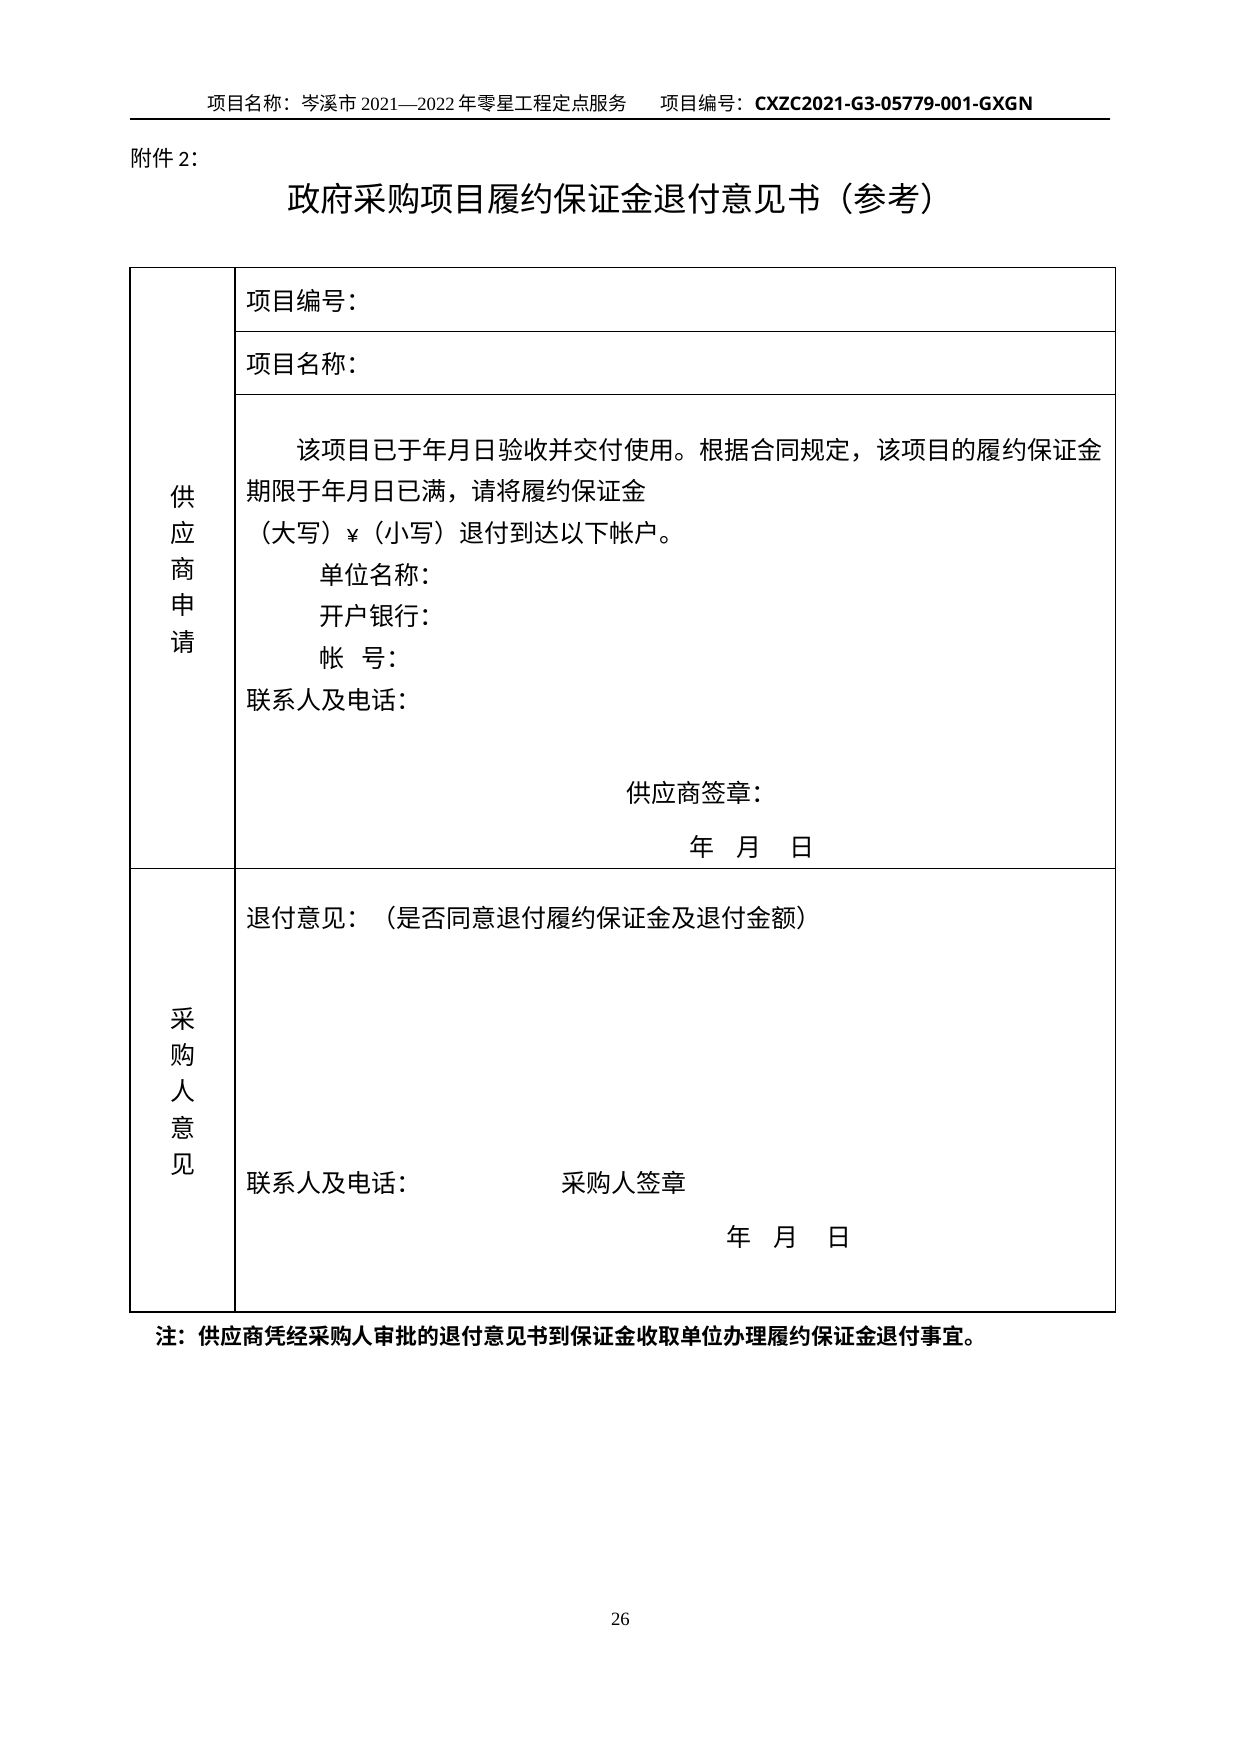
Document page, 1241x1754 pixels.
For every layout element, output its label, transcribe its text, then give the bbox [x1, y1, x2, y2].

table_cell 采 购 人 意 见 [131, 869, 234, 1311]
table_cell 项目名称： [236, 332, 1115, 394]
table_header 供 应 商 申 请 [131, 268, 234, 867]
text 附件2： [130, 141, 1110, 173]
table_header 项目编号： [236, 268, 1115, 331]
table_cell 该项目已于年月日验收并交付使用。根据合同规定，该项目的履约保证金期限于年月日已满，请将履约保证金 （大写）¥（小写）退付到达以下帐户。 单位名称： 开户银行： 帐 号： 联系人及电话： 供应商签章： 年 月 日 [236, 395, 1115, 867]
table_cell 退付意见：（是否同意退付履约保证金及退付金额） 联系人及电话： 采购人签章 年 月 日 [236, 869, 1115, 1311]
text 注：供应商凭经采购人审批的退付意见书到保证金收取单位办理履约保证金退付事宜。 [155, 1313, 1110, 1352]
text 政府采购项目履约保证金退付意见书（参考） [130, 173, 1110, 221]
